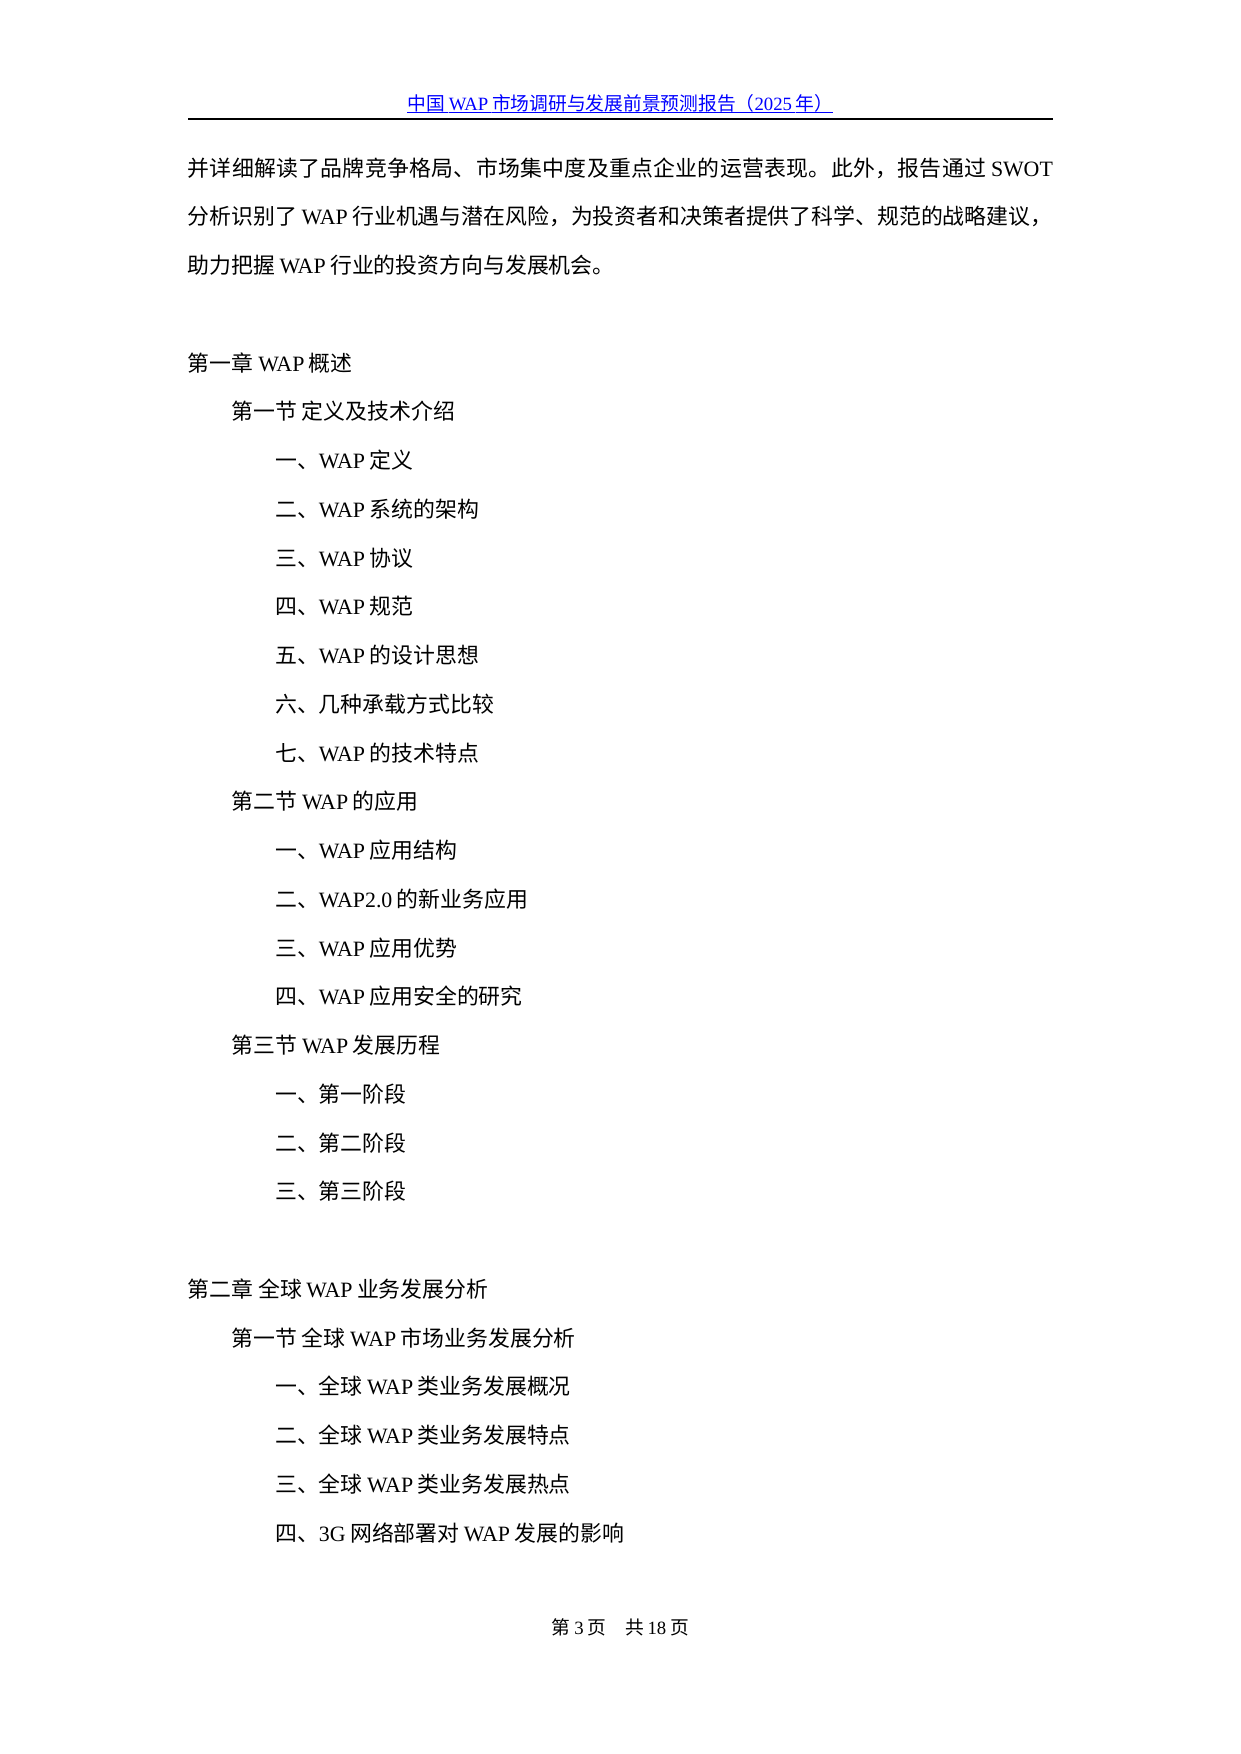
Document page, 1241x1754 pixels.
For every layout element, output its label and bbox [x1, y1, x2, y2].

text [187, 150, 1053, 1548]
